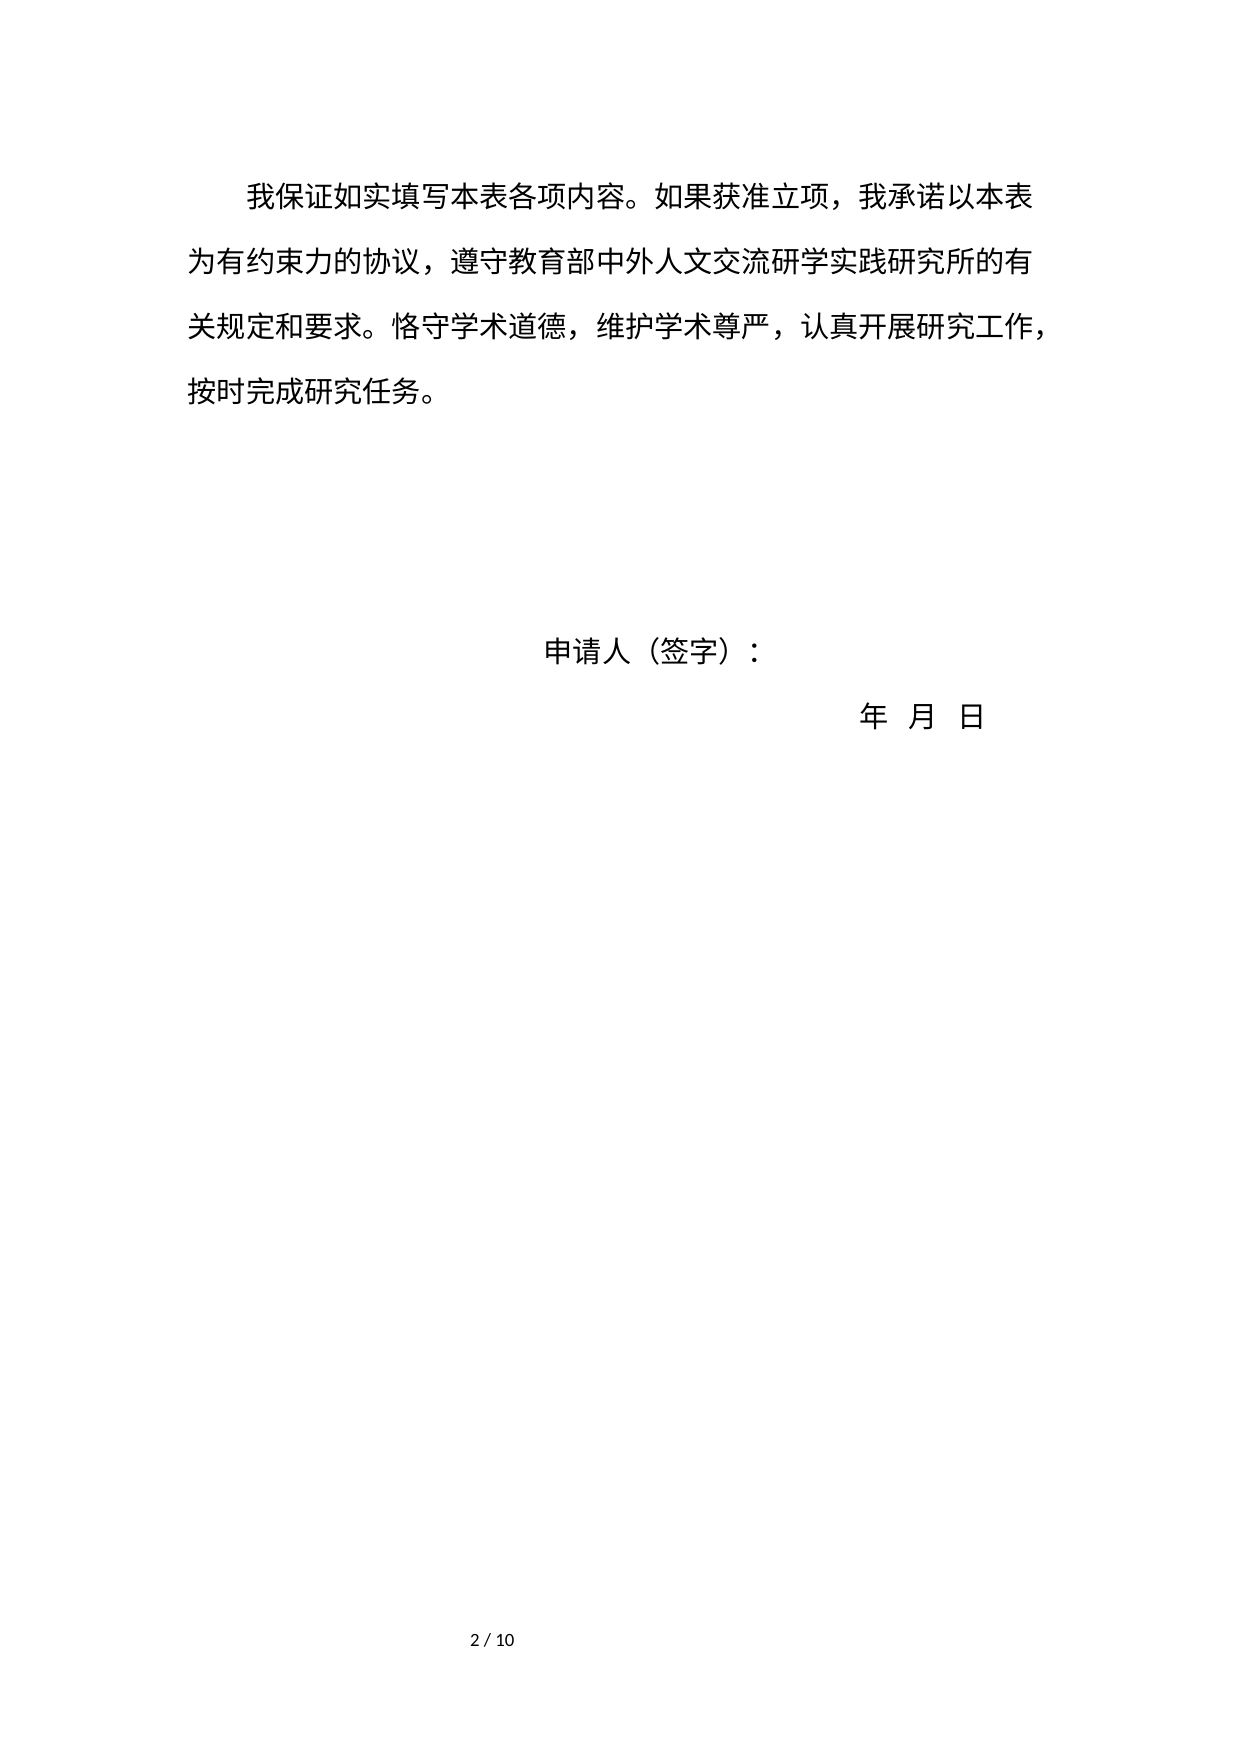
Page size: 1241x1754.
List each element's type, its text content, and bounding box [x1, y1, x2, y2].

text 年 月 日 [187, 682, 986, 747]
text 申请人（签字）： [187, 617, 1053, 682]
text 我保证如实填写本表各项内容。如果获准立项，我承诺以本表为有约束力的协议，遵守教育部中外人文交流研学实践研究所的有关规定和要求。恪守学术道德，维护学术尊严，认真开展研究工作，按时完成研究任务。 [187, 162, 1053, 422]
